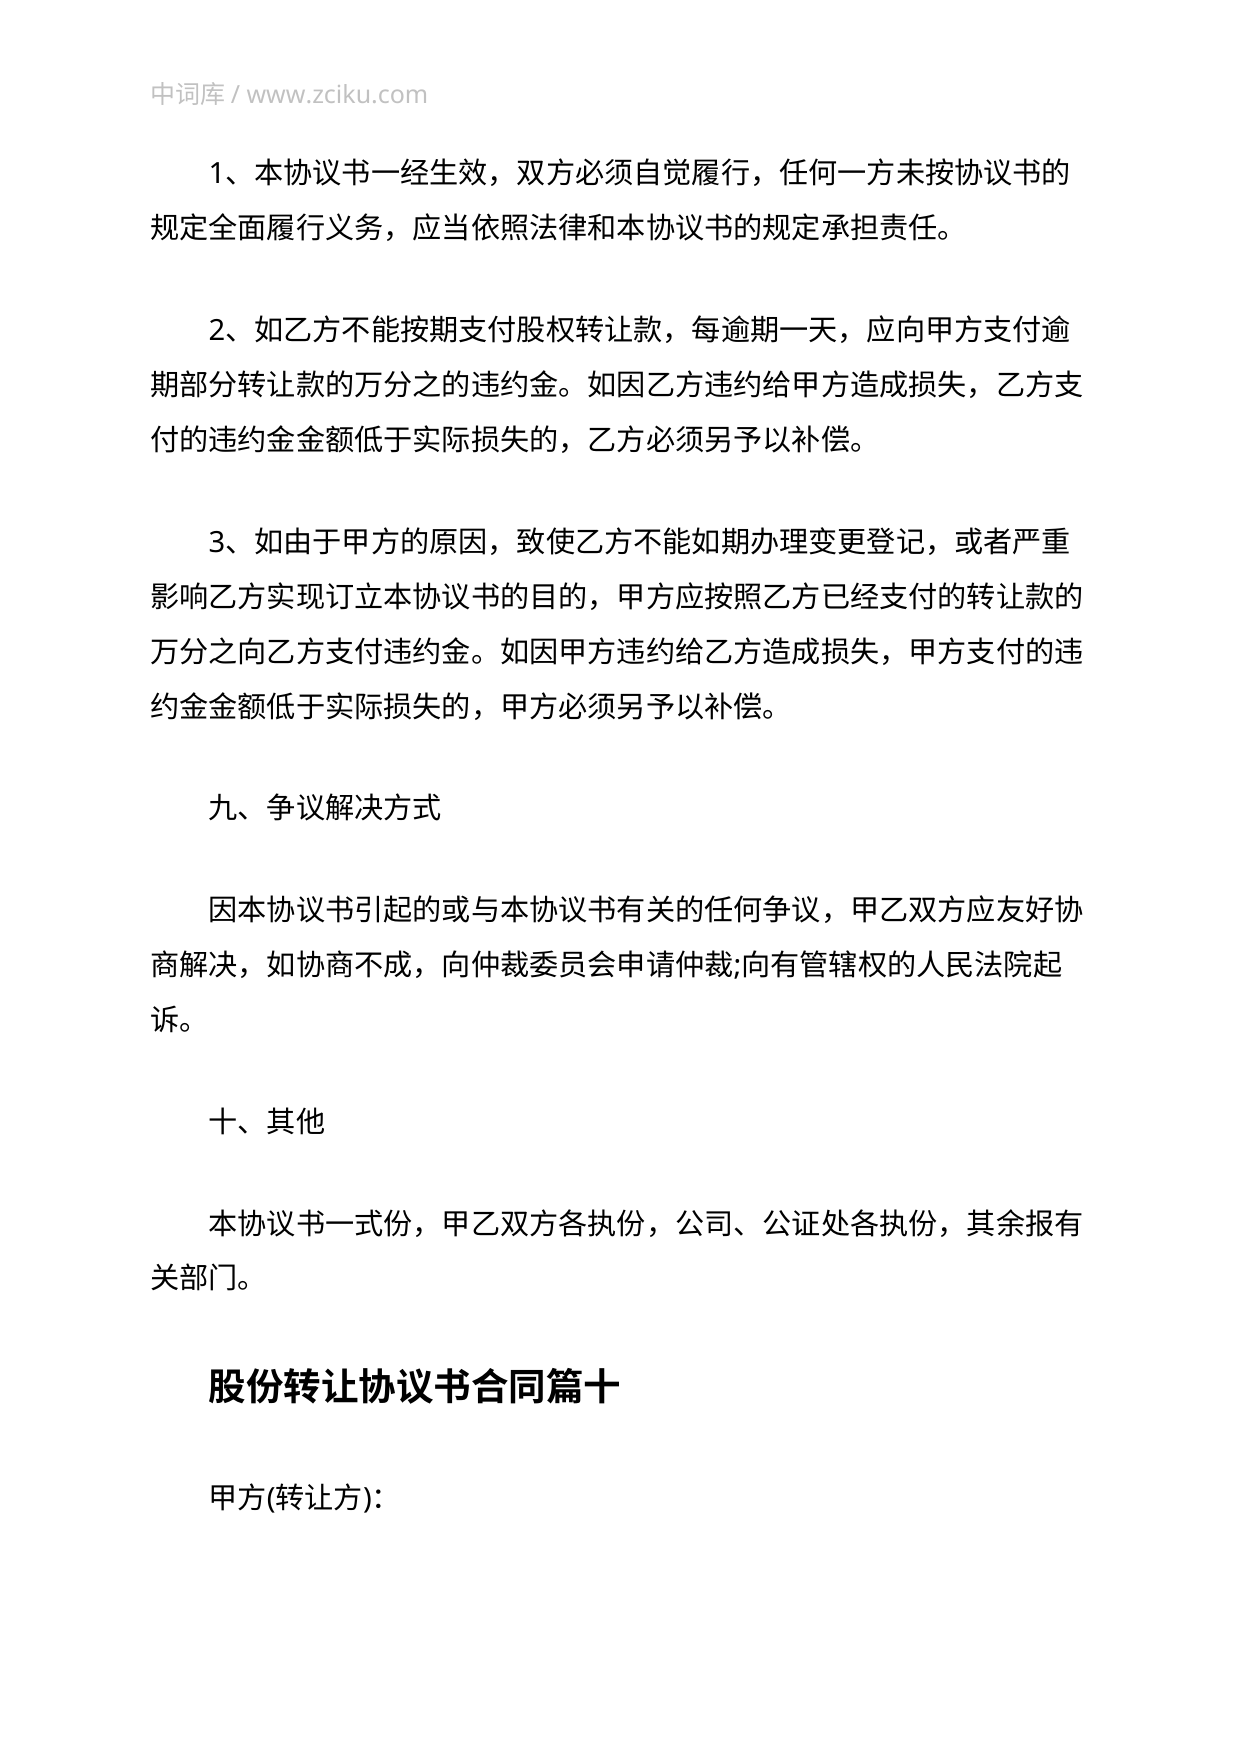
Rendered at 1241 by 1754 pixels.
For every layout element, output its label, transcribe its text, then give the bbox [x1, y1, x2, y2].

text 因本协议书引起的或与本协议书有关的任何争议，甲乙双方应友好协商解决，如协商不成，向仲裁委员会申请仲裁;向有管辖权的人民法院起诉。 [150, 887, 1090, 1039]
text 甲方(转让方)： [150, 1474, 1090, 1517]
text 股份转让协议书合同篇十 [150, 1357, 1090, 1411]
text 3、如由于甲方的原因，致使乙方不能如期办理变更登记，或者严重影响乙方实现订立本协议书的目的，甲方应按照乙方已经支付的转让款的万分之向乙方支付违约金。如因甲方违约给乙方造成损失，甲方支付的违约金金额低于实际损失的，甲方必须另予以补偿。 [150, 518, 1090, 726]
text 2、如乙方不能按期支付股权转让款，每逾期一天，应向甲方支付逾期部分转让款的万分之的违约金。如因乙方违约给甲方造成损失，乙方支付的违约金金额低于实际损失的，乙方必须另予以补偿。 [150, 307, 1090, 459]
text 九、争议解决方式 [150, 785, 1090, 827]
text 1、本协议书一经生效，双方必须自觉履行，任何一方未按协议书的规定全面履行义务，应当依照法律和本协议书的规定承担责任。 [150, 150, 1090, 247]
text 本协议书一式份，甲乙双方各执份，公司、公证处各执份，其余报有关部门。 [150, 1200, 1090, 1297]
text 十、其他 [150, 1098, 1090, 1141]
